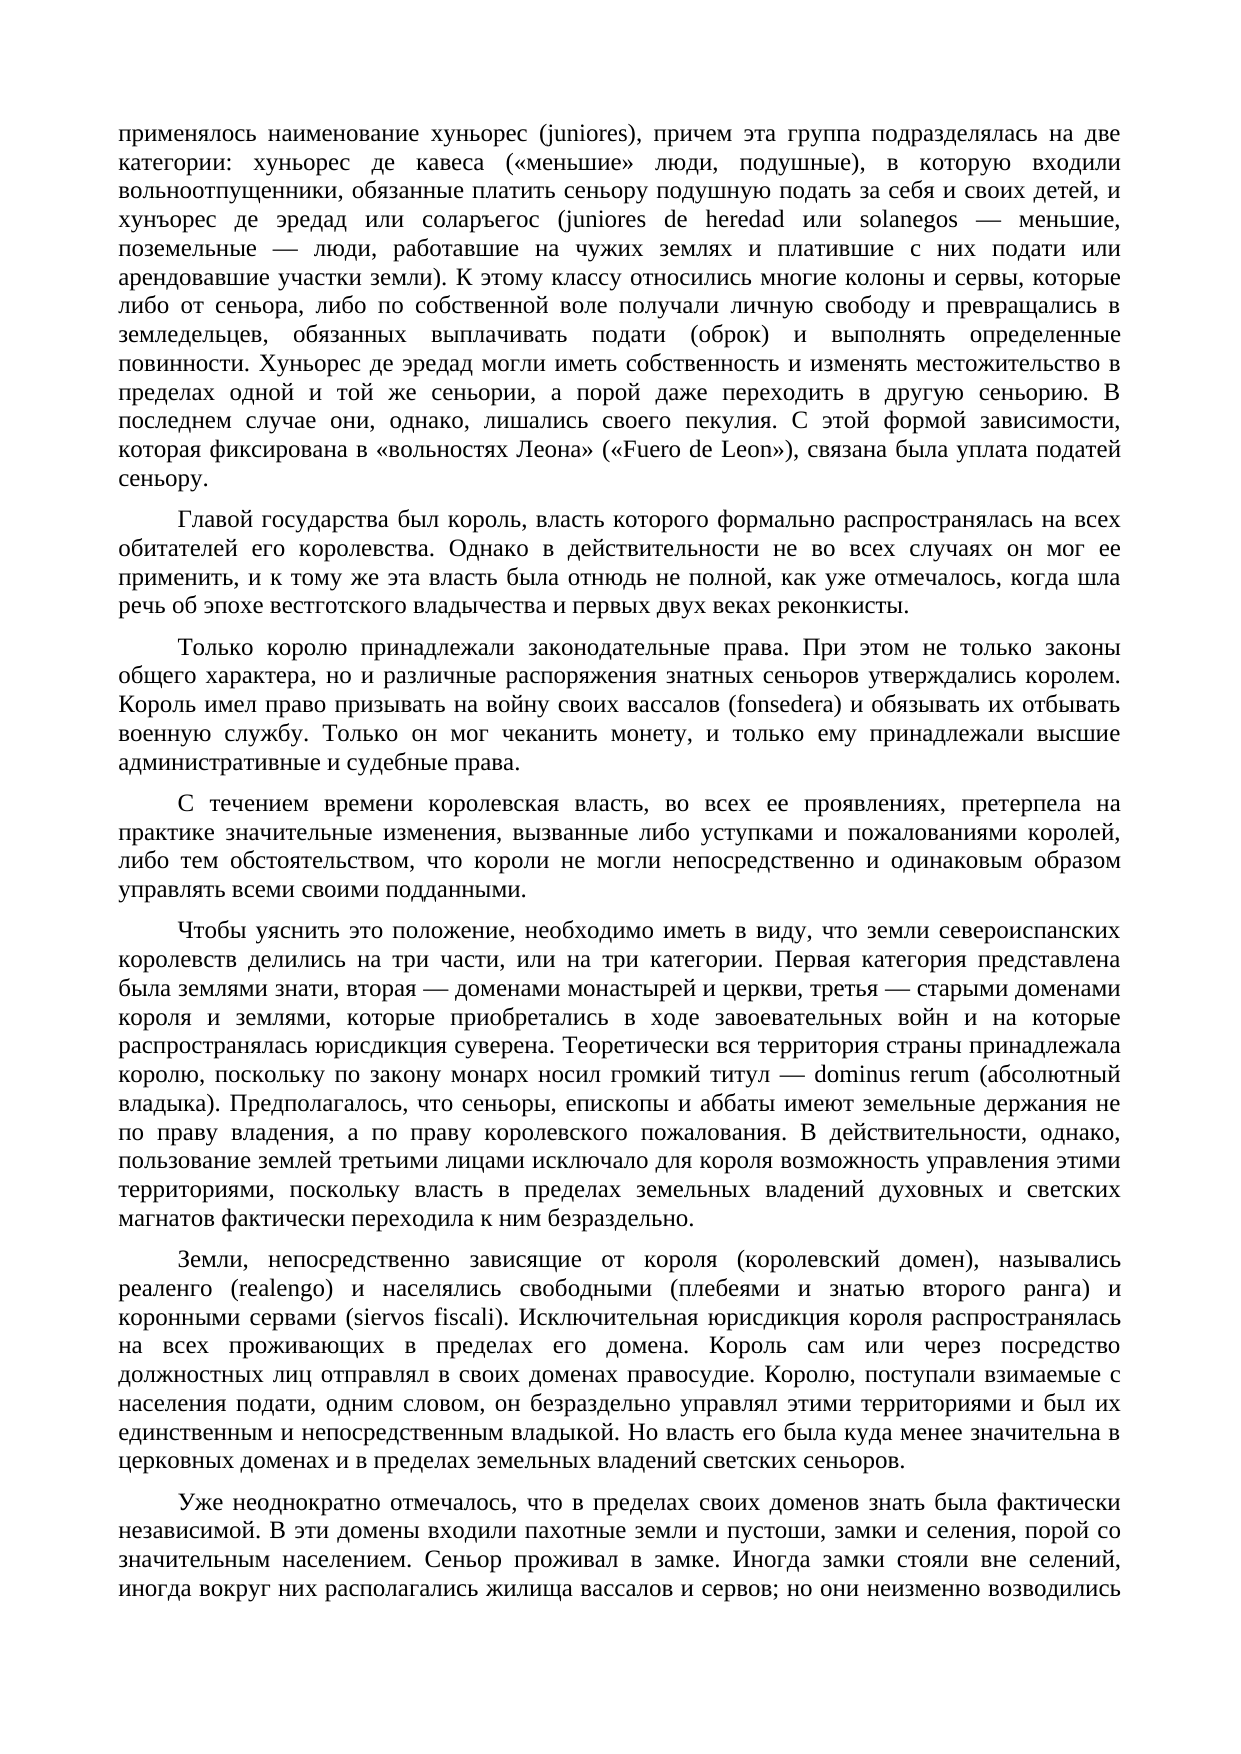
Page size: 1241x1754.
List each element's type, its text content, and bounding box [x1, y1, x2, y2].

text С течением времени королевская власть, во всех ее проявлениях, претерпела на практике значительные изменения, вызванные либо уступками и пожалованиями королей, либо тем обстоятельством, что короли не могли непосредственно и одинаковым образом управлять всеми своими подданными. [118, 788, 1122, 903]
text Чтобы уяснить это положение, необходимо иметь в виду, что земли североиспанских королевств делились на три части, или на три категории. Первая категория представлена была землями знати, вторая — доменами монастырей и церкви, третья — старыми доменами короля и землями, которые приобретались в ходе завоевательных войн и на которые распространялась юрисдикция суверена. Теоретически вся территория страны принадлежала королю, поскольку по закону монарх носил громкий титул — dominus rerum (абсолютный владыка). Предполагалось, что сеньоры, епископы и аббаты имеют земельные держания не по праву владения, а по праву королевского пожалования. В действительности, однако, пользование землей третьими лицами исключало для короля возможность управления этими территориями, поскольку власть в пределах земельных владений духовных и светских магнатов фактически переходила к ним безраздельно. [118, 916, 1122, 1232]
text Земли, непосредственно зависящие от короля (королевский домен), назывались реаленго (realengo) и населялись свободными (плебеями и знатью второго ранга) и коронными сервами (siervos fiscali). Исключительная юрисдикция короля распространялась на всех проживающих в пределах его домена. Король сам или через посредство должностных лиц отправлял в своих доменах правосудие. Королю, поступали взимаемые с населения подати, одним словом, он безраздельно управлял этими территориями и был их единственным и непосредственным владыкой. Но власть его была куда менее значительна в церковных доменах и в пределах земельных владений светских сеньоров. [118, 1244, 1122, 1474]
text Только королю принадлежали законодательные права. При этом не только законы общего характера, но и различные распоряжения знатных сеньоров утверждались королем. Король имел право призывать на войну своих вассалов (fonsedera) и обязывать их отбывать военную службу. Только он мог чеканить монету, и только ему принадлежали высшие административные и судебные права. [118, 632, 1122, 776]
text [118, 1487, 1122, 1602]
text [118, 118, 1122, 492]
text Главой государства был король, власть которого формально распространялась на всех обитателей его королевства. Однако в действительности не во всех случаях он мог ее применить, и к тому же эта власть была отнюдь не полной, как уже отмечалось, когда шла речь об эпохе вестготского владычества и первых двух веках реконкисты. [118, 504, 1122, 619]
